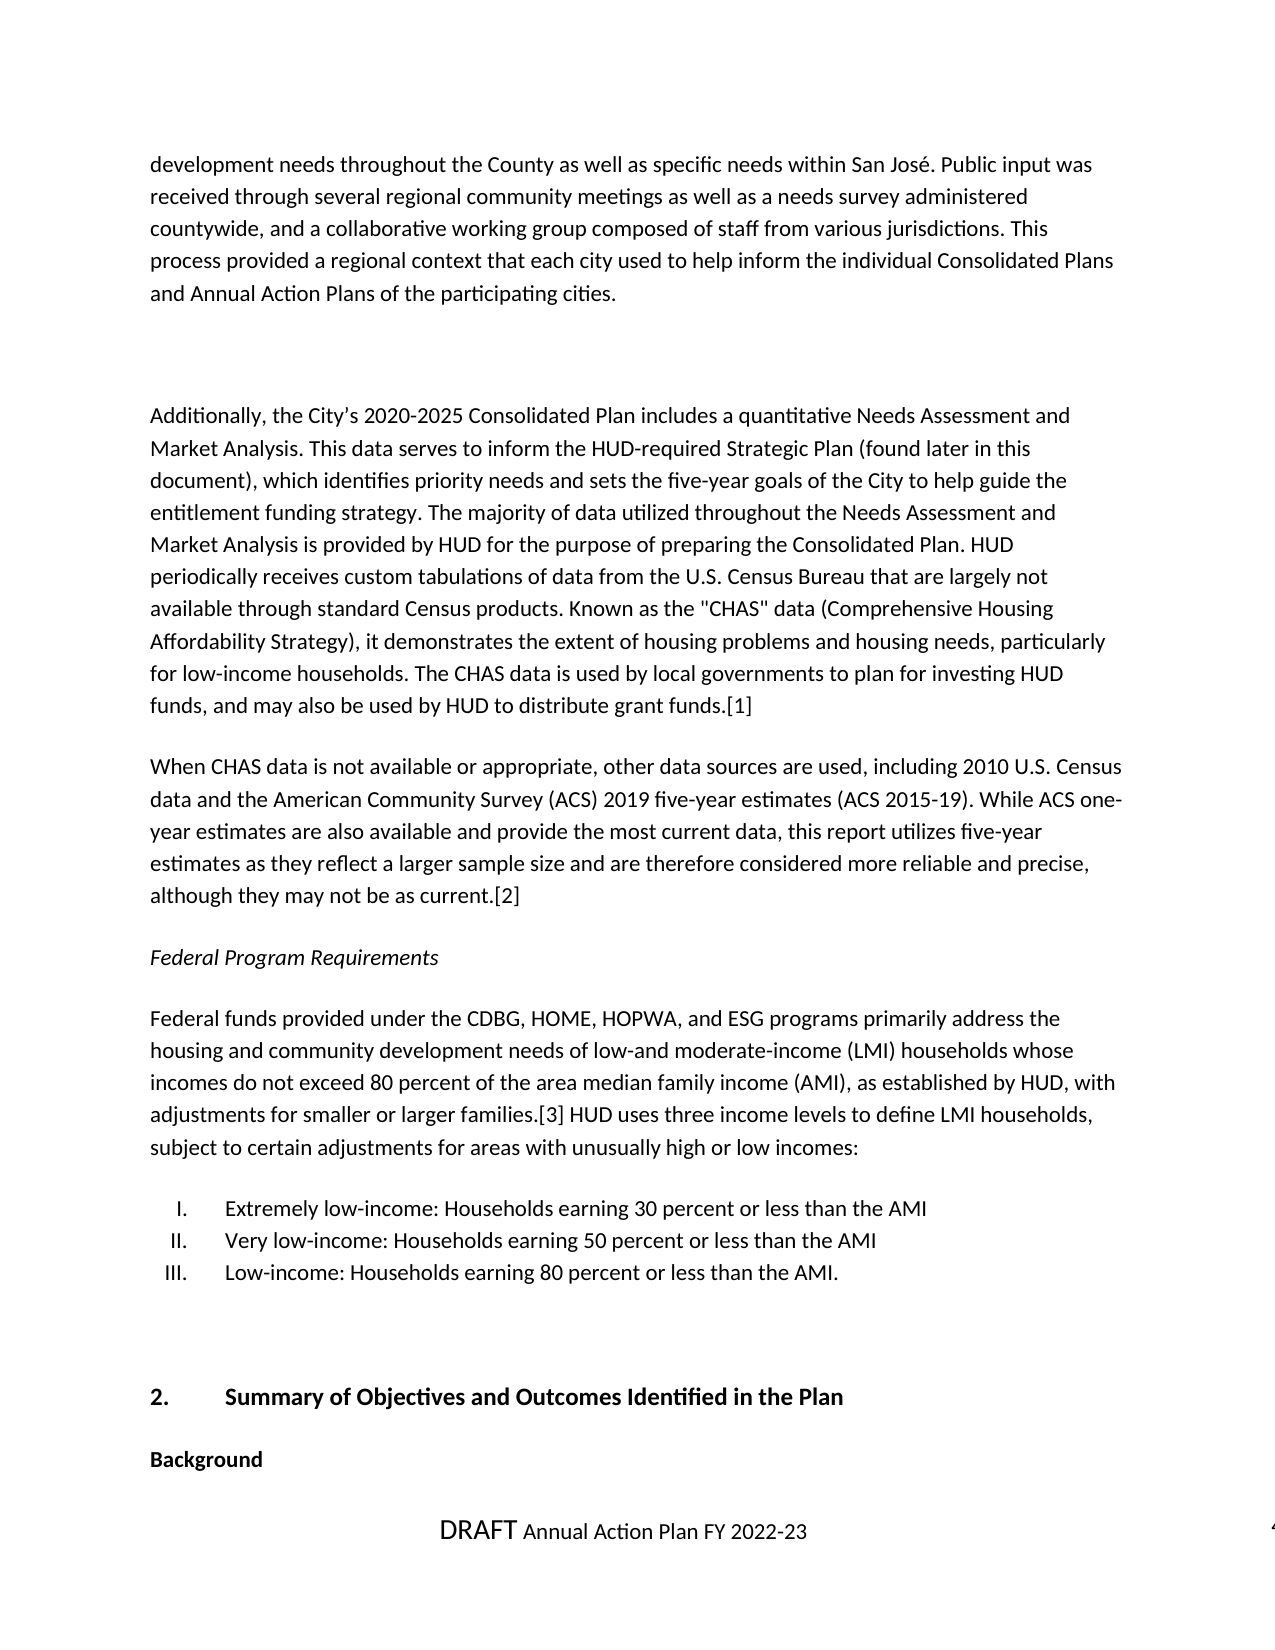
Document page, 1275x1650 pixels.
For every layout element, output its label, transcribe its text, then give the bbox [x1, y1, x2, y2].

text Federal funds provided under the CDBG, HOME, HOPWA, and ESG programs primarily address the housing and community development needs of low-and moderate-income (LMI) households whose incomes do not exceed 80 percent of the area median family income (AMI), as established by HUD, with adjustments for smaller or larger families.[3] HUD uses three income levels to define LMI households, subject to certain adjustments for areas with unusually high or low incomes: [150, 1004, 1125, 1161]
text Federal Program Requirements [150, 943, 1125, 971]
list Low-income: Households earning 80 percent or less than the AMI. [187, 1258, 1125, 1286]
text Background [150, 1445, 1125, 1473]
list Very low-income: Households earning 50 percent or less than the AMI [187, 1226, 1125, 1254]
text 2. Summary of Objectives and Outcomes Identified in the Plan [150, 1381, 1125, 1412]
list Extremely low-income: Households earning 30 percent or less than the AMI [187, 1194, 1125, 1222]
text Additionally, the City’s 2020-2025 Consolidated Plan includes a quantitative Needs Assessment and Market Analysis. This data serves to inform the HUD-required Strategic Plan (found later in this document), which identifies priority needs and sets the five-year goals of the City to help guide the entitlement funding strategy. The majority of data utilized throughout the Needs Assessment and Market Analysis is provided by HUD for the purpose of preparing the Consolidated Plan. HUD periodically receives custom tabulations of data from the U.S. Census Bureau that are largely not available through standard Census products. Known as the "CHAS" data (Comprehensive Housing Affordability Strategy), it demonstrates the extent of housing problems and housing needs, particularly for low-income households. The CHAS data is used by local governments to plan for investing HUD funds, and may also be used by HUD to distribute grant funds.[1] [150, 401, 1125, 719]
text When CHAS data is not available or appropriate, other data sources are used, including 2010 U.S. Census data and the American Community Survey (ACS) 2019 five-year estimates (ACS 2015-19). While ACS one-year estimates are also available and provide the most current data, this report utilizes five-year estimates as they reflect a larger sample size and are therefore considered more reliable and precise, although they may not be as current.[2] [150, 752, 1125, 909]
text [150, 150, 1125, 307]
